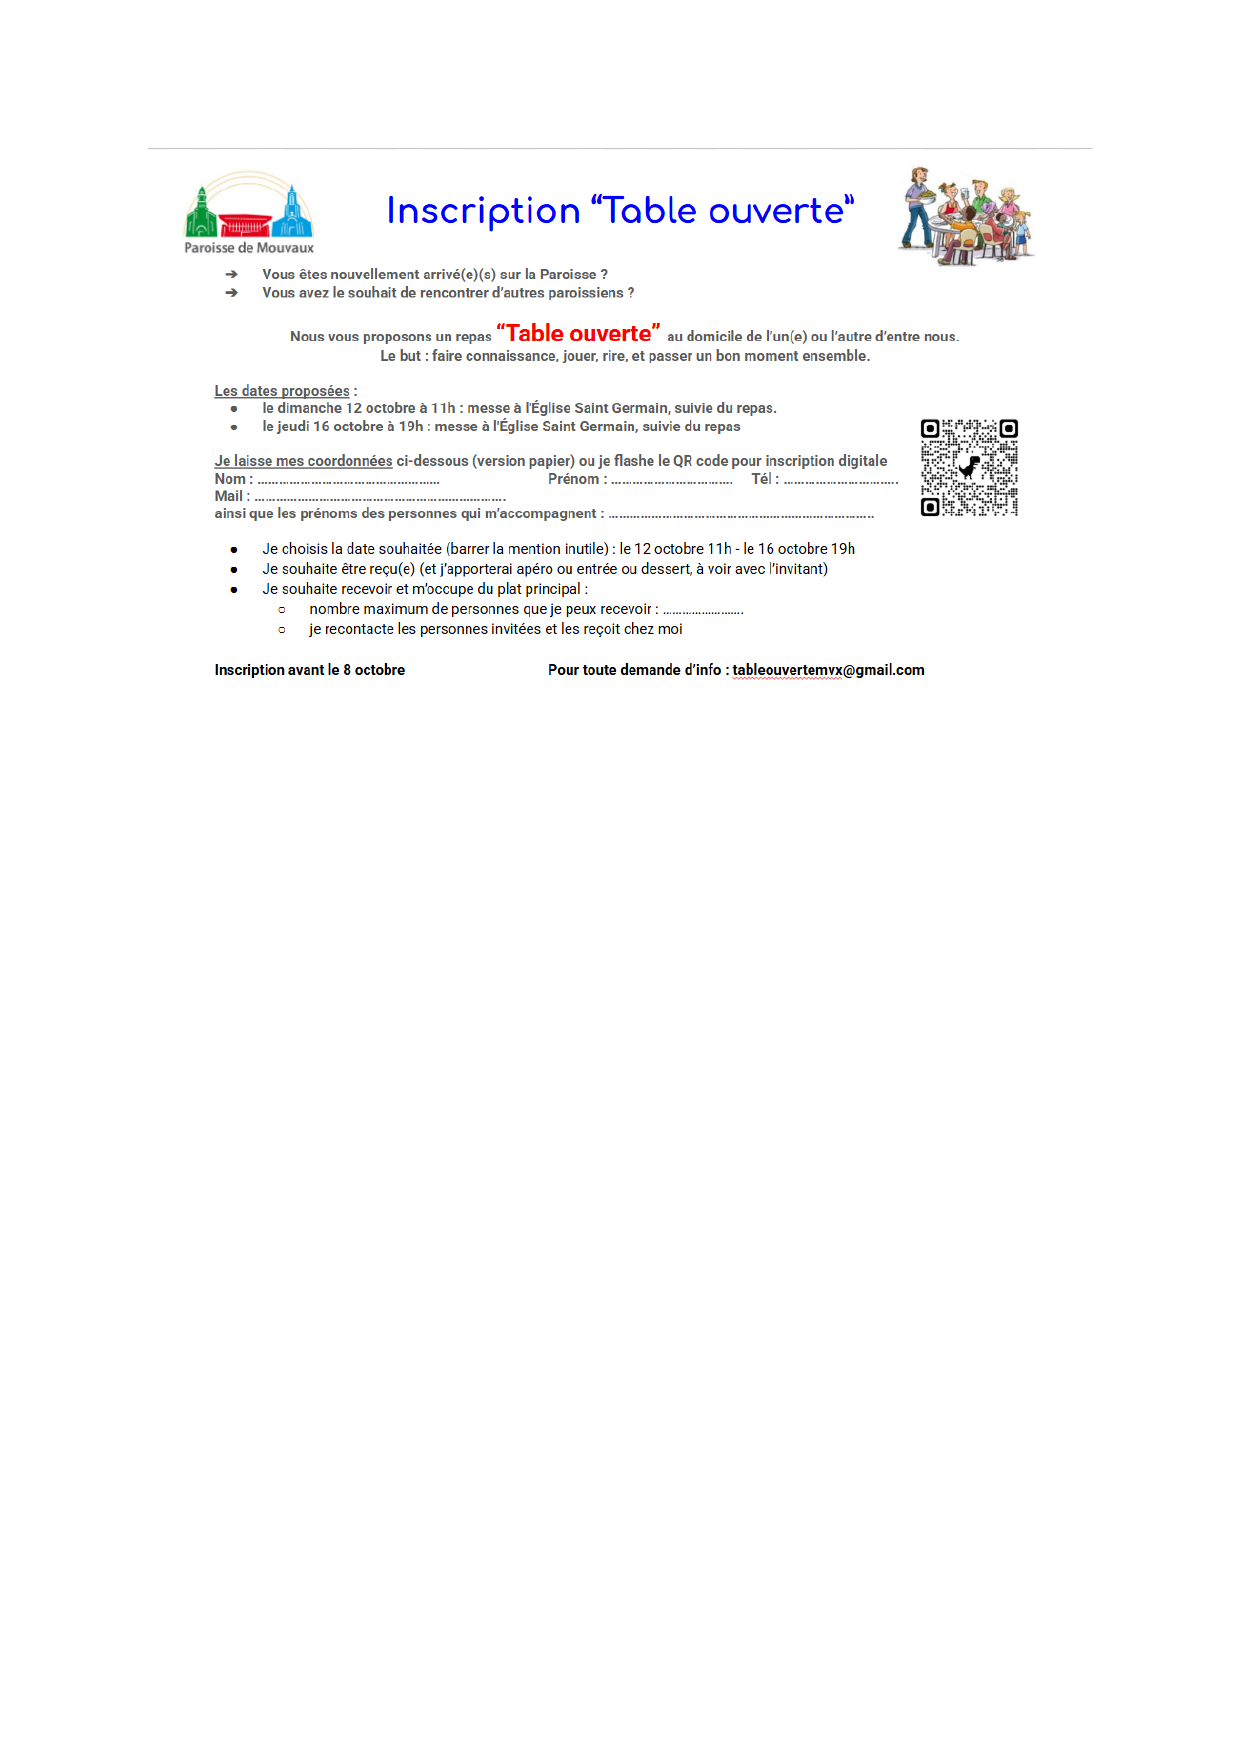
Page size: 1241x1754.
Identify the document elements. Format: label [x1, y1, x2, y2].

picture [147, 147, 1093, 684]
